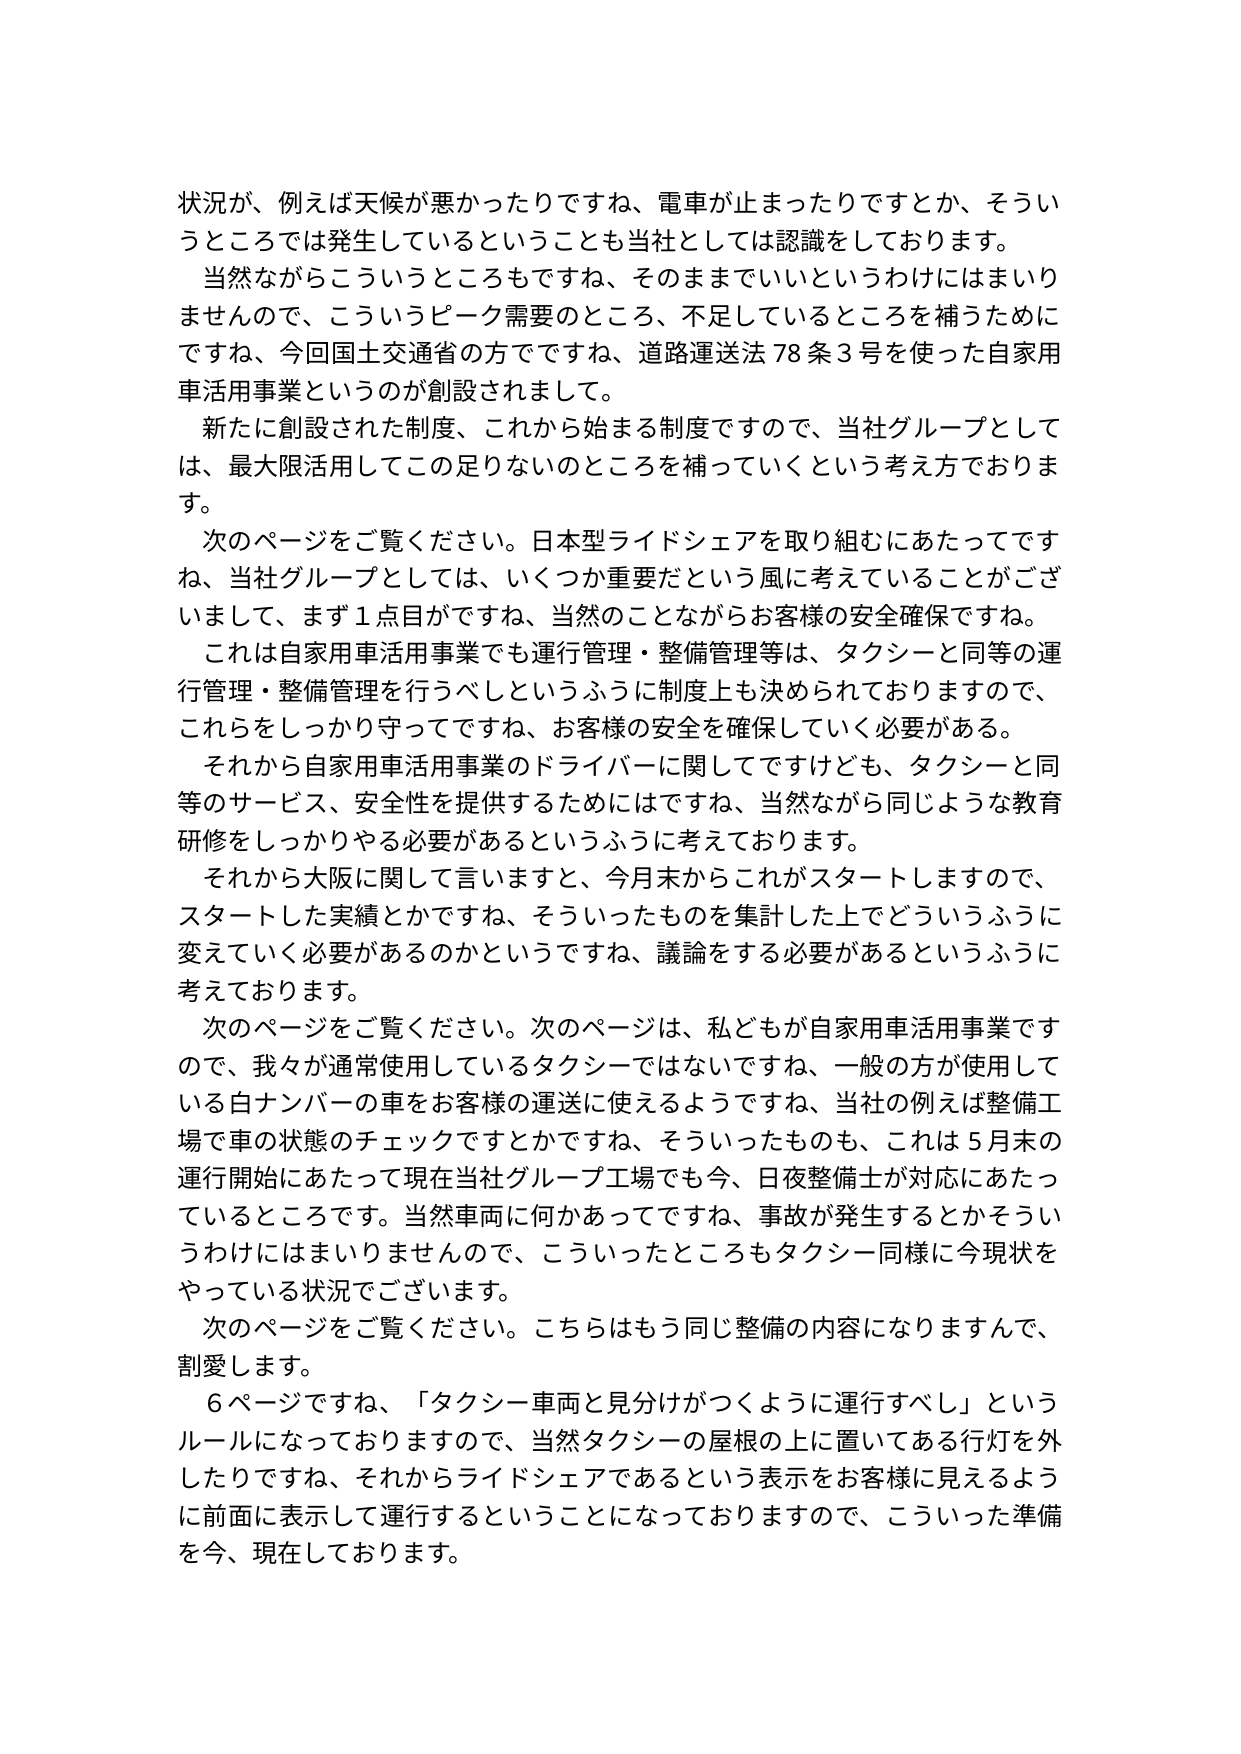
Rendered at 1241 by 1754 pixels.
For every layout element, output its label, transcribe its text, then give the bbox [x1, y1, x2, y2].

text これは自家用車活用事業でも運行管理・整備管理等は、タクシーと同等の運行管理・整備管理を行うべしというふうに制度上も決められておりますので、これらをしっかり守ってですね、お客様の安全を確保していく必要がある。 [177, 633, 1063, 746]
text 当然ながらこういうところもですね、そのままでいいというわけにはまいりませんので、こういうピーク需要のところ、不足しているところを補うためにですね、今回国土交通省の方でですね、道路運送法78条３号を使った自家用車活用事業というのが創設されまして。 [177, 258, 1063, 408]
text 次のページをご覧ください。日本型ライドシェアを取り組むにあたってですね、当社グループとしては、いくつか重要だという風に考えていることがございまして、まず１点目がですね、当然のことながらお客様の安全確保ですね。 [177, 521, 1063, 633]
text それから大阪に関して言いますと、今月末からこれがスタートしますので、スタートした実績とかですね、そういったものを集計した上でどういうふうに変えていく必要があるのかというですね、議論をする必要があるというふうに考えております。 [177, 858, 1063, 1008]
text それから自家用車活用事業のドライバーに関してですけども、タクシーと同等のサービス、安全性を提供するためにはですね、当然ながら同じような教育研修をしっかりやる必要があるというふうに考えております。 [177, 746, 1063, 858]
text 次のページをご覧ください。次のページは、私どもが自家用車活用事業ですので、我々が通常使用しているタクシーではないですね、一般の方が使用している白ナンバーの車をお客様の運送に使えるようですね、当社の例えば整備工場で車の状態のチェックですとかですね、そういったものも、これは5月末の運行開始にあたって現在当社グループ工場でも今、日夜整備士が対応にあたっているところです。当然車両に何かあってですね、事故が発生するとかそういうわけにはまいりませんので、こういったところもタクシー同様に今現状をやっている状況でございます。 [177, 1008, 1063, 1308]
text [177, 183, 1063, 258]
text ６ページですね、「タクシー車両と見分けがつくように運行すべし」というルールになっておりますので、当然タクシーの屋根の上に置いてある行灯を外したりですね、それからライドシェアであるという表示をお客様に見えるように前面に表示して運行するということになっておりますので、こういった準備を今、現在しております。 [177, 1383, 1063, 1571]
text 次のページをご覧ください。こちらはもう同じ整備の内容になりますんで、割愛します。 [177, 1308, 1063, 1383]
text 新たに創設された制度、これから始まる制度ですので、当社グループとしては、最大限活用してこの足りないのところを補っていくという考え方でおります。 [177, 408, 1063, 521]
